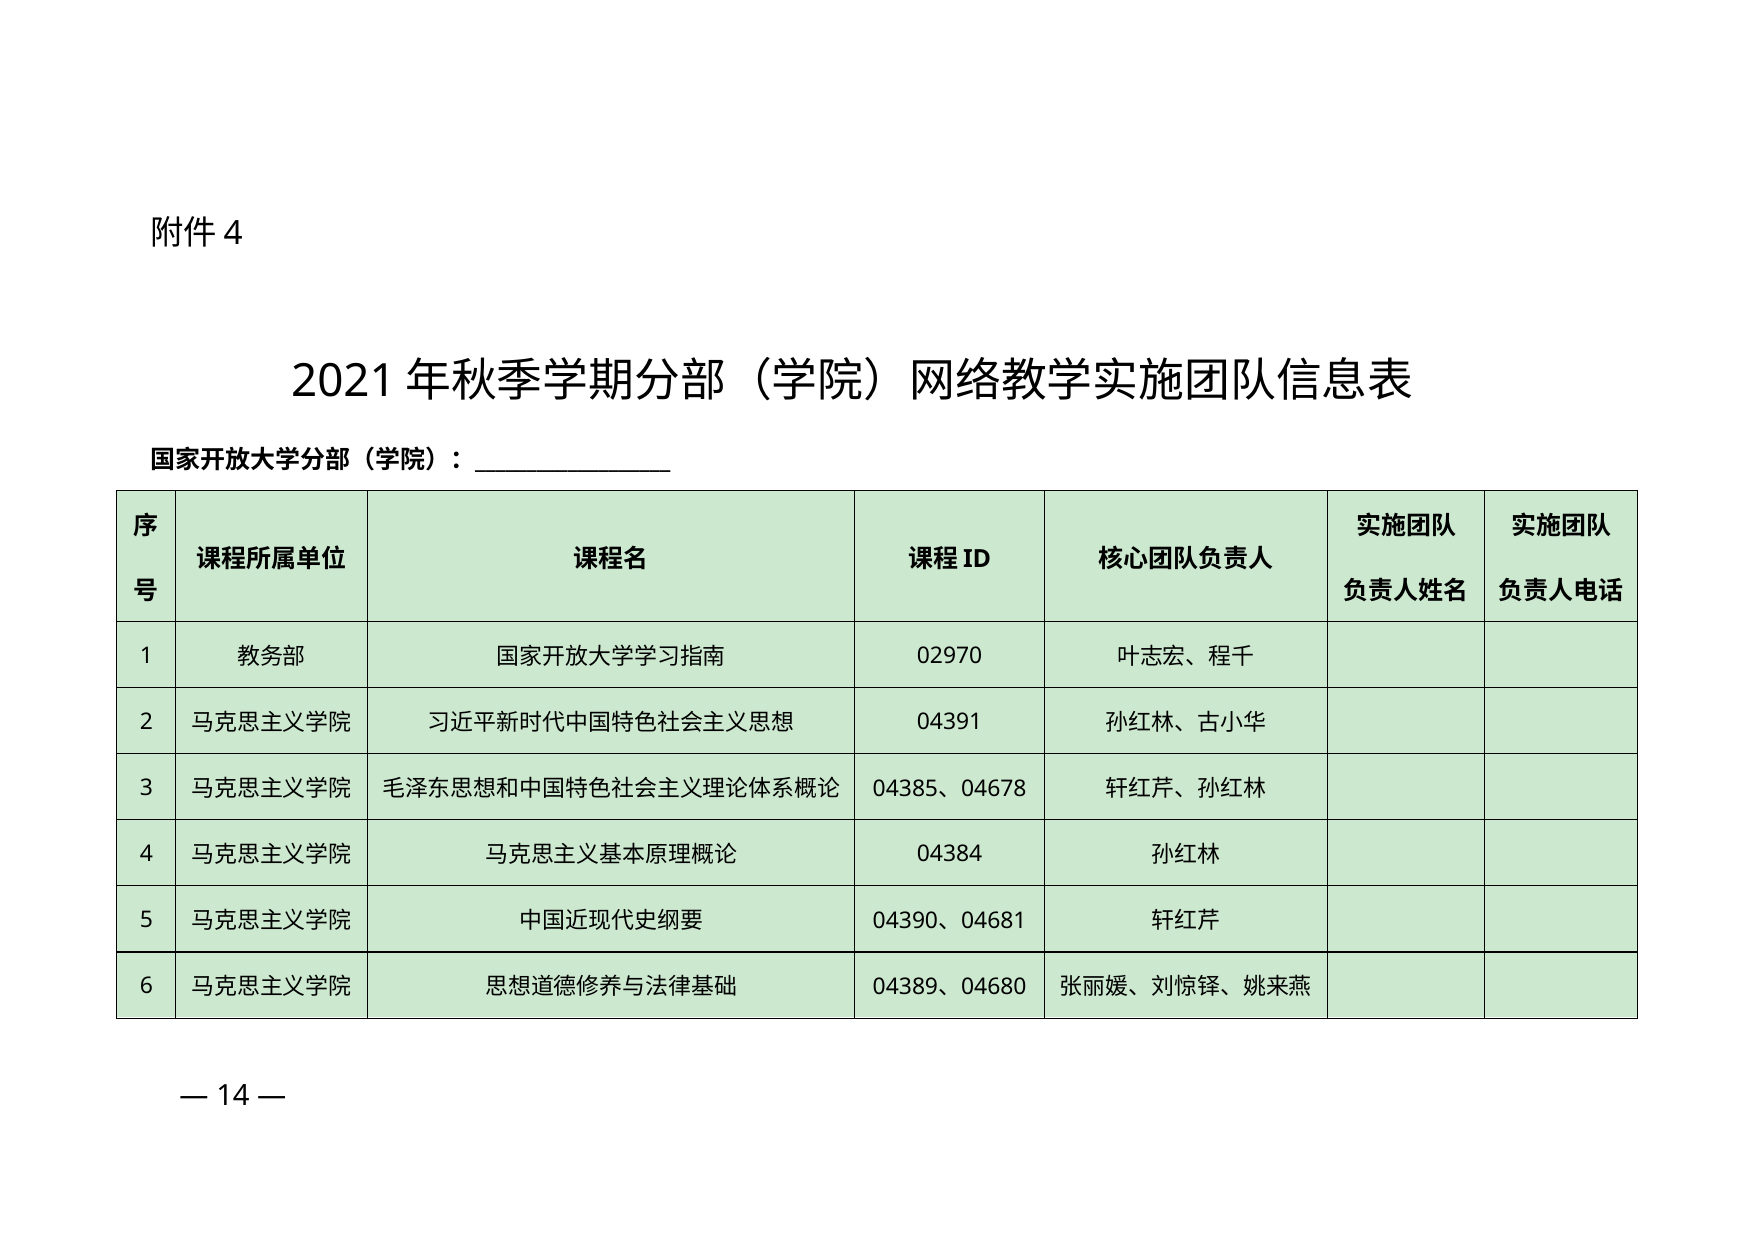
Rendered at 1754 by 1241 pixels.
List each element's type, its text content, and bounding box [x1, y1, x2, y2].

table_cell [1485, 820, 1637, 885]
table_cell 马克思主义学院 [176, 754, 367, 819]
table_cell 04390、04681 [855, 886, 1044, 951]
table_header 课程名 [368, 491, 854, 621]
table_cell 2 [117, 688, 175, 753]
table_cell [1328, 820, 1484, 885]
table_cell 04385、04678 [855, 754, 1044, 819]
table_cell 轩红芹 [1045, 886, 1327, 951]
table_cell 叶志宏、程千 [1045, 622, 1327, 687]
table_cell [1328, 622, 1484, 687]
table_header 实施团队 负责人姓名 [1328, 491, 1484, 621]
table_cell 1 [117, 622, 175, 687]
text 国家开放大学分部（学院）：___________________ [150, 425, 1554, 490]
table_cell 马克思主义学院 [176, 886, 367, 951]
table_cell 教务部 [176, 622, 367, 687]
table_cell 马克思主义学院 [176, 953, 367, 1017]
table_cell [1328, 754, 1484, 819]
table_cell 孙红林、古小华 [1045, 688, 1327, 753]
table_cell 5 [117, 886, 175, 951]
table_cell [1328, 886, 1484, 951]
table_header 课程ID [855, 491, 1044, 621]
text 2021年秋季学期分部（学院）网络教学实施团队信息表 [150, 328, 1554, 425]
table_cell 02970 [855, 622, 1044, 687]
table_cell 马克思主义学院 [176, 688, 367, 753]
table_cell 孙红林 [1045, 820, 1327, 885]
table_cell 轩红芹、孙红林 [1045, 754, 1327, 819]
table_cell [1485, 886, 1637, 951]
table_cell [1485, 953, 1637, 1017]
table_cell [1328, 688, 1484, 753]
table_cell [1328, 953, 1484, 1017]
text 附件4 [150, 198, 1554, 263]
table_cell [1485, 622, 1637, 687]
table_header 序号 [117, 491, 175, 621]
table_header 核心团队负责人 [1045, 491, 1327, 621]
table_cell 马克思主义基本原理概论 [368, 820, 854, 885]
table_header 课程所属单位 [176, 491, 367, 621]
table_header 实施团队 负责人电话 [1485, 491, 1637, 621]
table_cell 6 [117, 953, 175, 1017]
table_cell [1485, 754, 1637, 819]
table_cell 04384 [855, 820, 1044, 885]
table_cell 张丽媛、刘惊铎、姚来燕 [1045, 953, 1327, 1017]
table_cell 思想道德修养与法律基础 [368, 953, 854, 1017]
table_cell 马克思主义学院 [176, 820, 367, 885]
table_cell 4 [117, 820, 175, 885]
table_cell 3 [117, 754, 175, 819]
table_cell [1485, 688, 1637, 753]
table_cell 04389、04680 [855, 953, 1044, 1017]
table_cell 中国近现代史纲要 [368, 886, 854, 951]
table_cell 04391 [855, 688, 1044, 753]
table_cell 国家开放大学学习指南 [368, 622, 854, 687]
table_cell 毛泽东思想和中国特色社会主义理论体系概论 [368, 754, 854, 819]
table_cell 习近平新时代中国特色社会主义思想 [368, 688, 854, 753]
